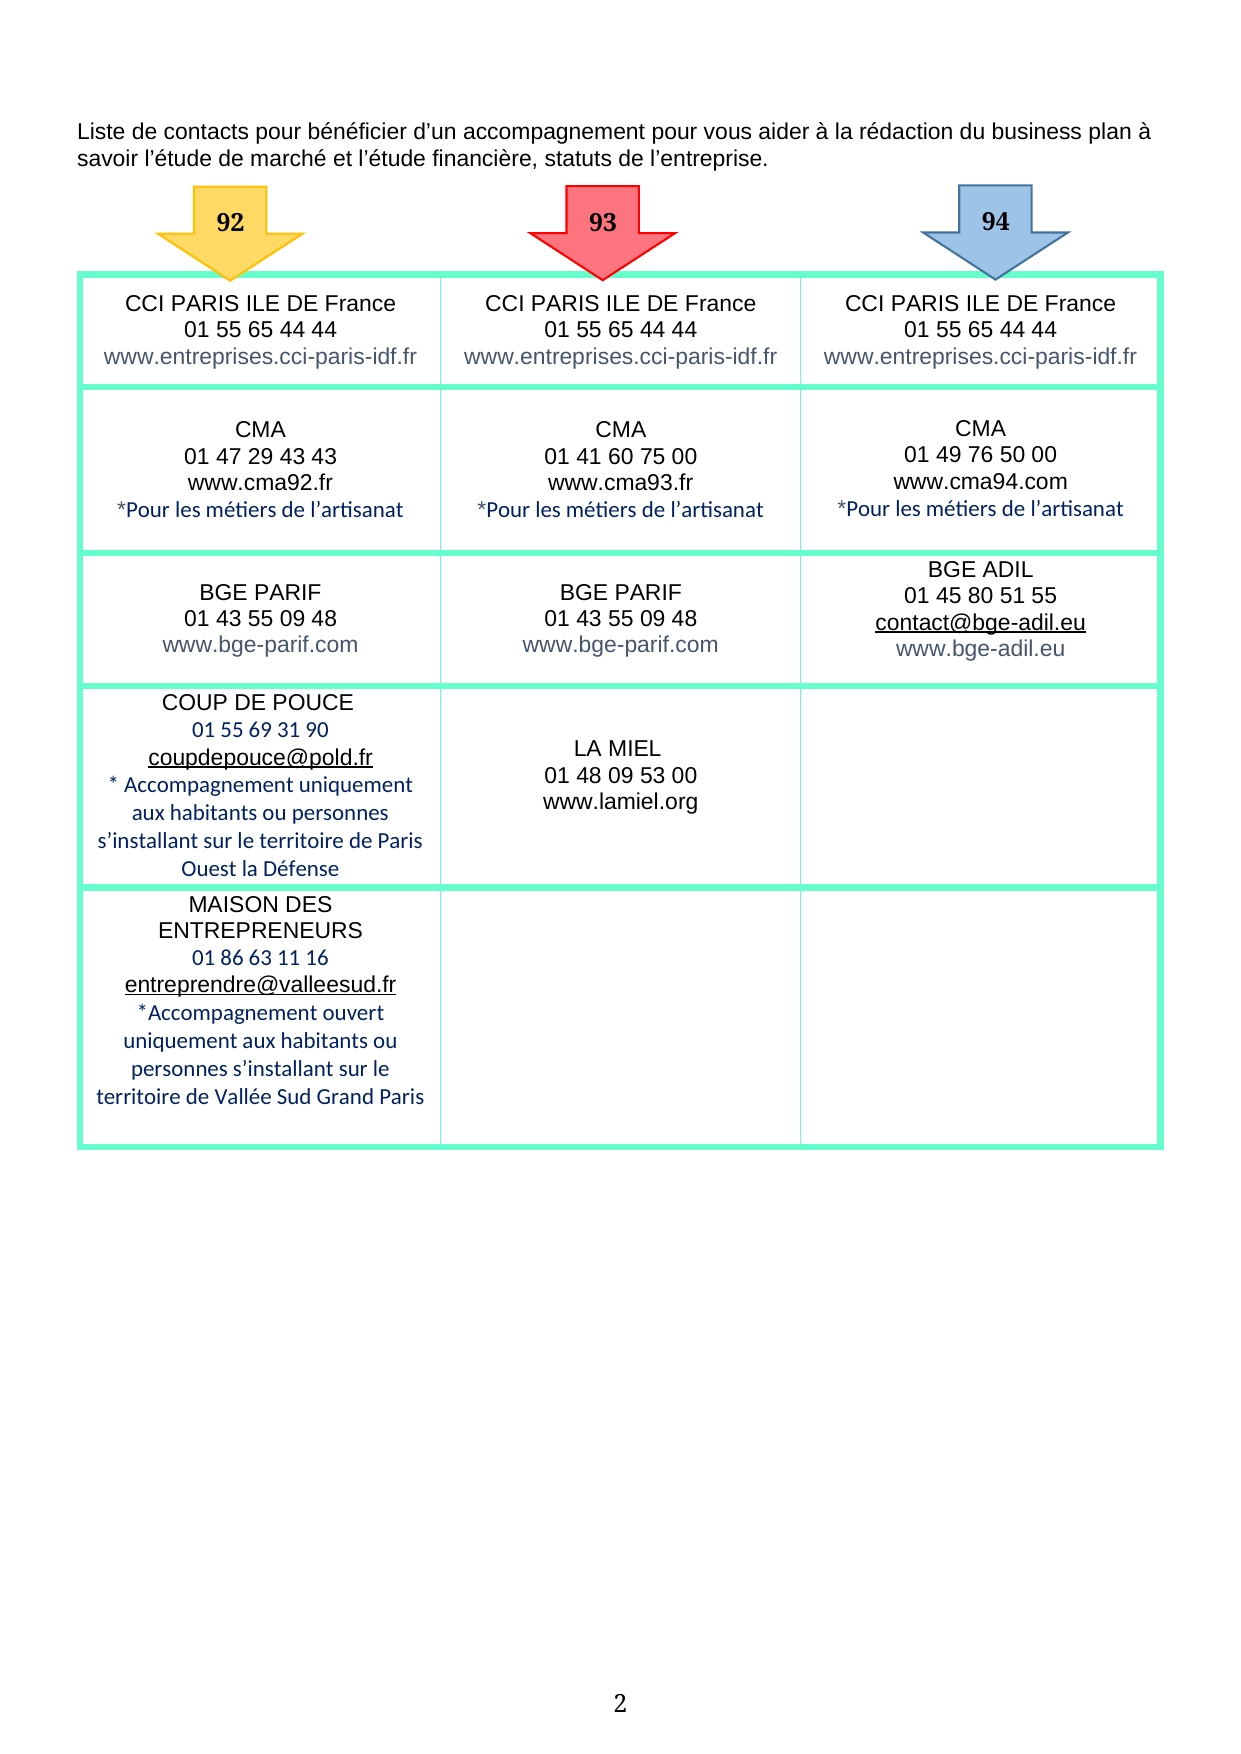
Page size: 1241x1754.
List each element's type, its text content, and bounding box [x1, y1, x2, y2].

table_cell [801, 891, 1157, 1143]
table_cell CMA 01 47 29 43 43 www.cma92.fr *Pour les métiers de l’artisanat [83, 390, 440, 550]
table_cell CMA 01 49 76 50 00 www.cma94.com *Pour les métiers de l’artisanat [801, 390, 1157, 550]
table_header CCI PARIS ILE DE France 01 55 65 44 44 www.entreprises.cci-paris-idf.fr [441, 278, 800, 384]
text Liste de contacts pour bénéficier d’un accompagnement pour vous aider à la rédaction du business plan à savoir l’étude de marché et l’étude financière, statuts de l’entreprise. [77, 118, 1163, 171]
table_cell LA MIEL 01 48 09 53 00 www.lamiel.org [441, 689, 800, 884]
table_cell [801, 689, 1157, 884]
table_header CCI PARIS ILE DE France 01 55 65 44 44 www.entreprises.cci-paris-idf.fr [801, 278, 1157, 384]
table_cell MAISON DES ENTREPRENEURS 01 86 63 11 16 entreprendre@valleesud.fr *Accompagnement ouvert uniquement aux habitants ou personnes s’installant sur le territoire de Vallée Sud Grand Paris [83, 891, 440, 1143]
table_cell [441, 891, 800, 1143]
table_cell BGE PARIF 01 43 55 09 48 www.bge-parif.com [441, 556, 800, 683]
table_cell BGE PARIF 01 43 55 09 48 www.bge-parif.com [83, 556, 440, 683]
table_cell COUP DE POUCE 01 55 69 31 90 coupdepouce@pold.fr * Accompagnement uniquement aux habitants ou personnes s’installant sur le territoire de Paris Ouest la Défense [83, 689, 440, 884]
table_cell CMA 01 41 60 75 00 www.cma93.fr *Pour les métiers de l’artisanat [441, 390, 800, 550]
table_header CCI PARIS ILE DE France 01 55 65 44 44 www.entreprises.cci-paris-idf.fr [83, 278, 440, 384]
table_cell BGE ADIL 01 45 80 51 55 contact@bge-adil.eu www.bge-adil.eu [801, 556, 1157, 683]
